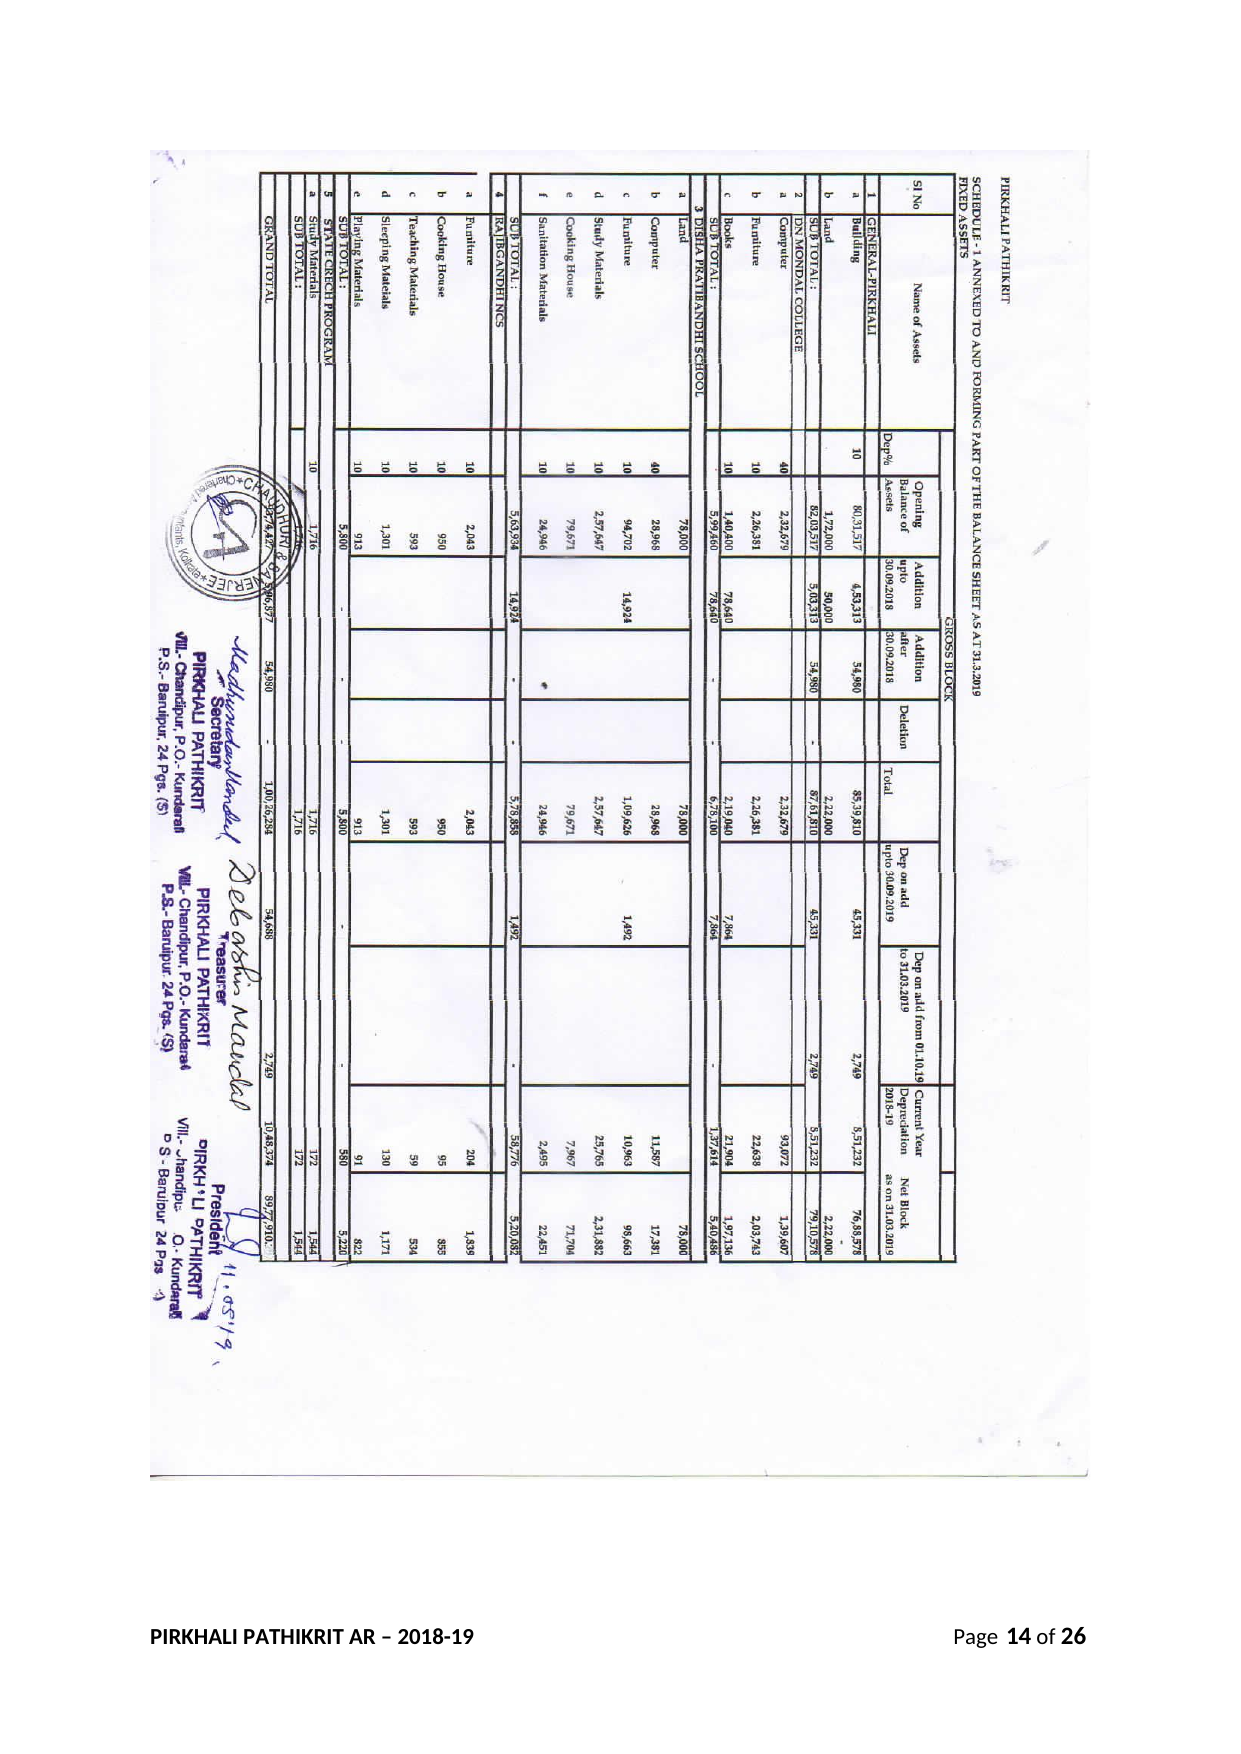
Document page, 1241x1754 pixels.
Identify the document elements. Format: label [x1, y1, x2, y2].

picture [150, 150, 1091, 1481]
